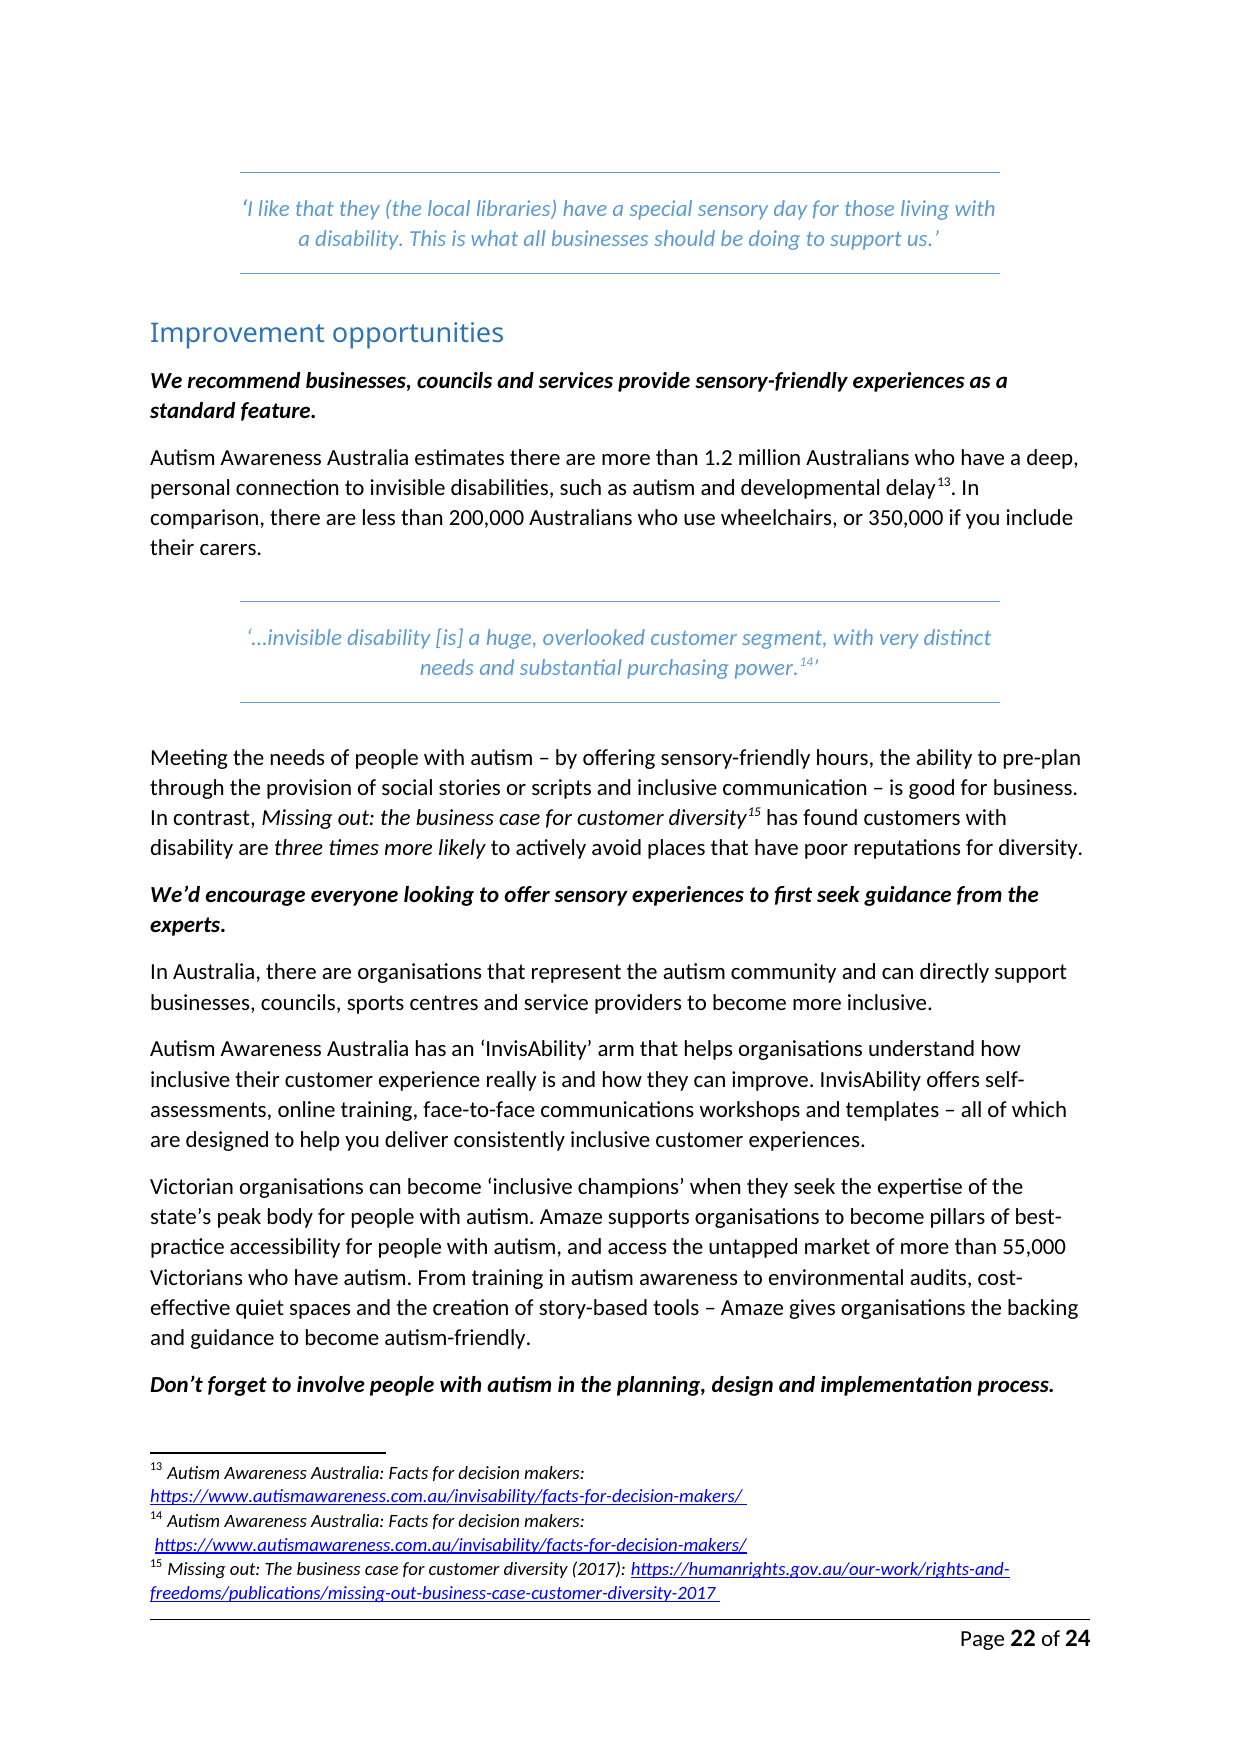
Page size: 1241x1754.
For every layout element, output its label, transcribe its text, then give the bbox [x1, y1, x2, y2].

text Victorian organisations can become ‘inclusive champions’ when they seek the expertise of the state’s peak body for people with autism. Amaze supports organisations to become pillars of best-practice accessibility for people with autism, and access the untapped market of more than 55,000 Victorians who have autism. From training in autism awareness to environmental audits, cost-effective quiet spaces and the creation of story-based tools – Amaze gives organisations the backing and guidance to become autism-friendly. [150, 1172, 1090, 1351]
subtitle Improvement opportunities [150, 313, 1090, 350]
text Don’t forget to involve people with autism in the planning, design and implementation process. [150, 1370, 1090, 1398]
text We recommend businesses, councils and services provide sensory-friendly experiences as a standard feature. [150, 366, 1090, 424]
text Autism Awareness Australia has an ‘InvisAbility’ arm that helps organisations understand how inclusive their customer experience really is and how they can improve. InvisAbility offers self-assessments, online training, face-to-face communications workshops and templates – all of which are designed to help you deliver consistently inclusive customer experiences. [150, 1034, 1090, 1153]
text We’d encourage everyone looking to offer sensory experiences to first seek guidance from the experts. [150, 880, 1090, 939]
text Meeting the needs of people with autism – by offering sensory-friendly hours, the ability to pre-plan through the provision of social stories or scripts and inclusive communication – is good for business. In contrast, Missing out: the business case for customer diversity has found customers with disability are three times more likely to actively avoid places that have poor reputations for diversity. [150, 743, 1090, 862]
text ‘I like that they (the local libraries) have a special sensory day for those living with a disability. This is what all businesses should be doing to support us.’ [240, 173, 1000, 273]
text In Australia, there are organisations that represent the autism community and can directly support businesses, councils, sports centres and service providers to become more inclusive. [150, 957, 1090, 1016]
text Autism Awareness Australia estimates there are more than 1.2 million Australians who have a deep, personal connection to invisible disabilities, such as autism and developmental delay. In comparison, there are less than 200,000 Australians who use wheelchairs, or 350,000 if you include their carers. [150, 443, 1090, 562]
text ‘…invisible disability [is] a huge, overlooked customer segment, with very distinct needs and substantial purchasing power.’ [240, 602, 1000, 702]
